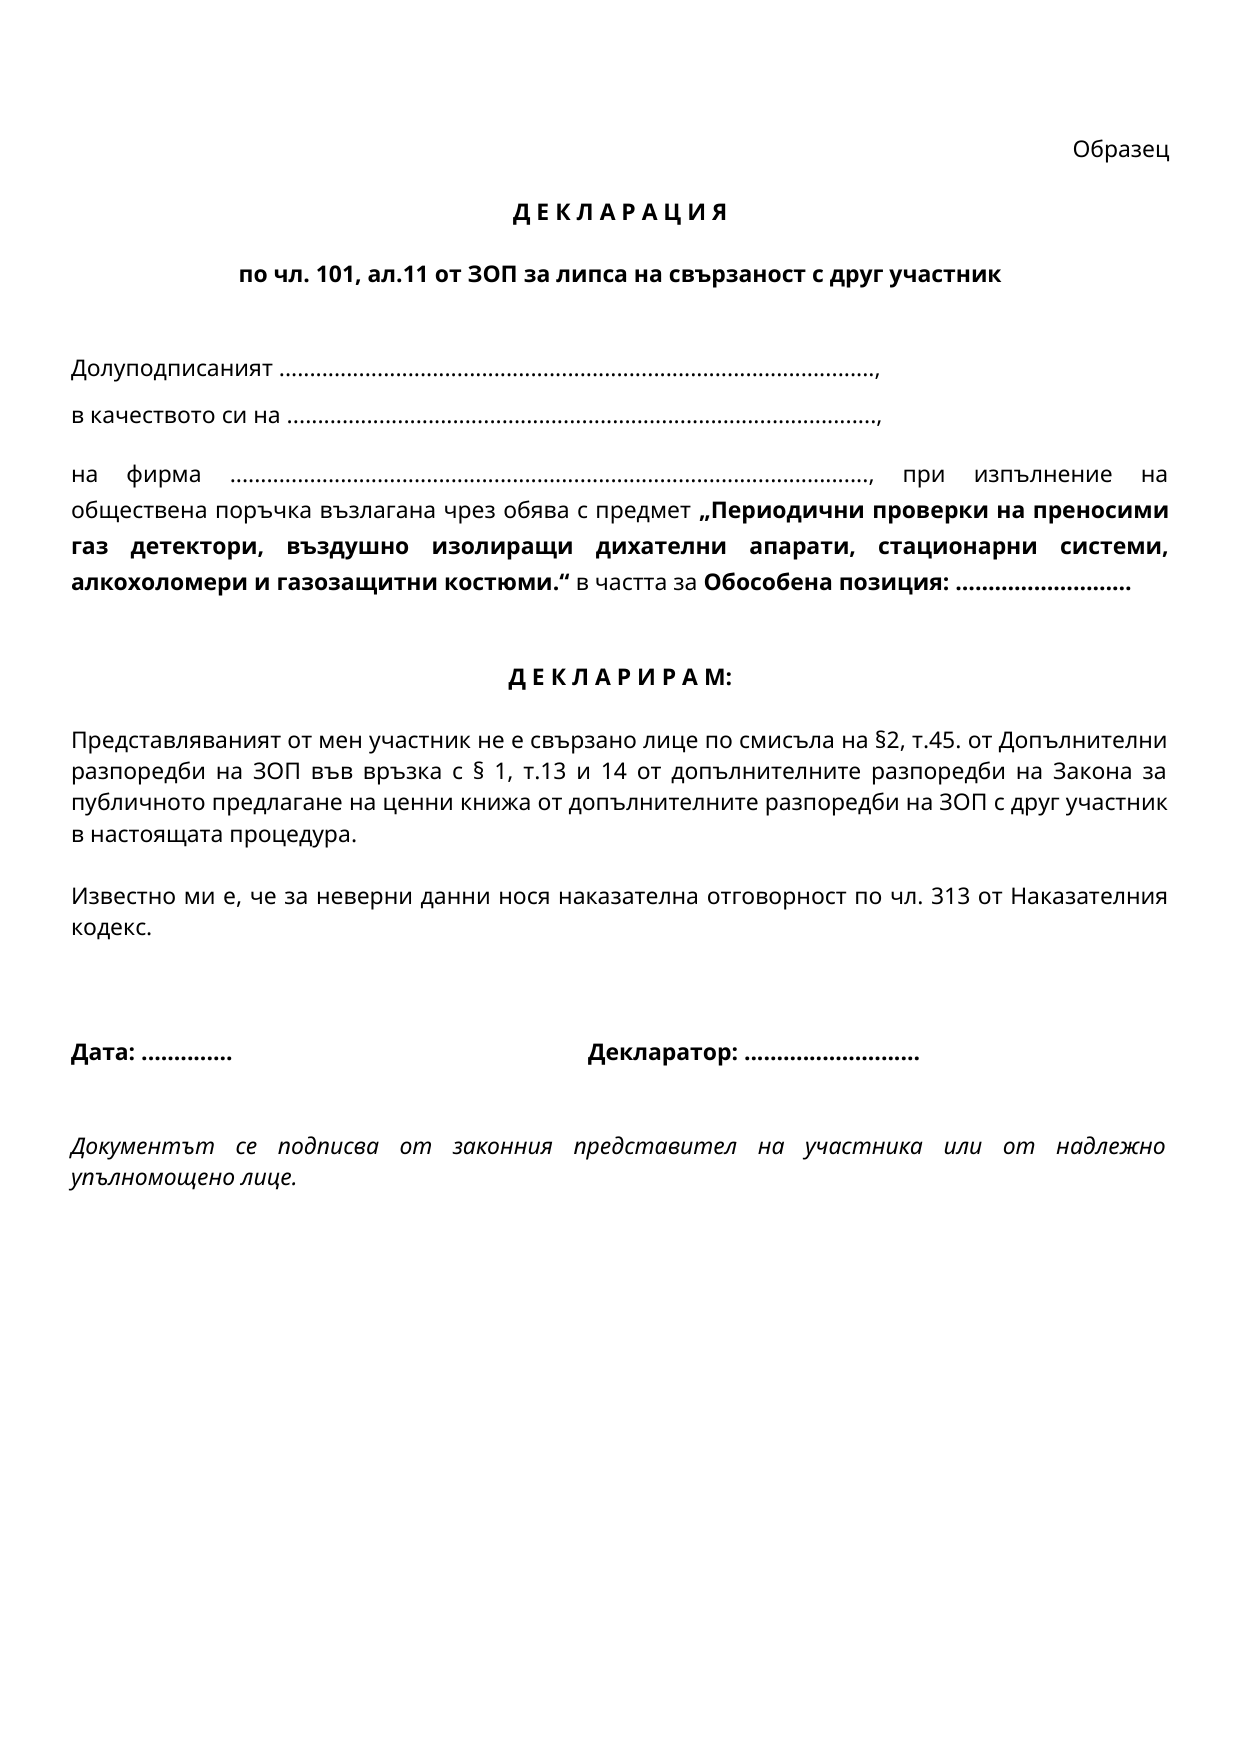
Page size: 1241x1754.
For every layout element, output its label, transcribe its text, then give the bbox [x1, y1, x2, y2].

text Образец [71, 133, 1169, 164]
text в качеството си на ................................................................................................, [71, 399, 1169, 430]
text Документът се подписва от законния представител на участника или от надлежно упълномощено лице. [71, 1130, 1169, 1192]
text Долуподписаният ................................................................................................., [71, 352, 1169, 383]
text по чл. 101, ал.11 от ЗОП за липса на свързаност с друг участник [71, 258, 1169, 289]
text Д Е К Л А Р А Ц И Я [71, 196, 1169, 227]
text Известно ми е, че за неверни данни нося наказателна отговорност по чл. 313 от Наказателния кодекс. [71, 880, 1169, 942]
text Д Е К Л А Р И Р А М: [71, 661, 1169, 692]
text Представляваният от мен участник не е свързано лице по смисъла на §2, т.45. от Допълнителни разпоредби на ЗОП във връзка с § 1, т.13 и 14 от допълнителните разпоредби на Закона за публичното предлагане на ценни книжа от допълнителните разпоредби на ЗОП с друг участник в настоящата процедура. [71, 724, 1169, 849]
text Дата: .............. Декларатор: ........................... [71, 1036, 1169, 1067]
text на фирма ........................................................................................................, при изпълнение на обществена поръчка възлагана чрез обява с предмет „Периодични проверки на преносими газ детектори, въздушно изолиращи дихателни апарати, стационарни системи, алкохоломери и газозащитни костюми.“ в частта за Обособена позиция: ……………………… [71, 458, 1169, 597]
